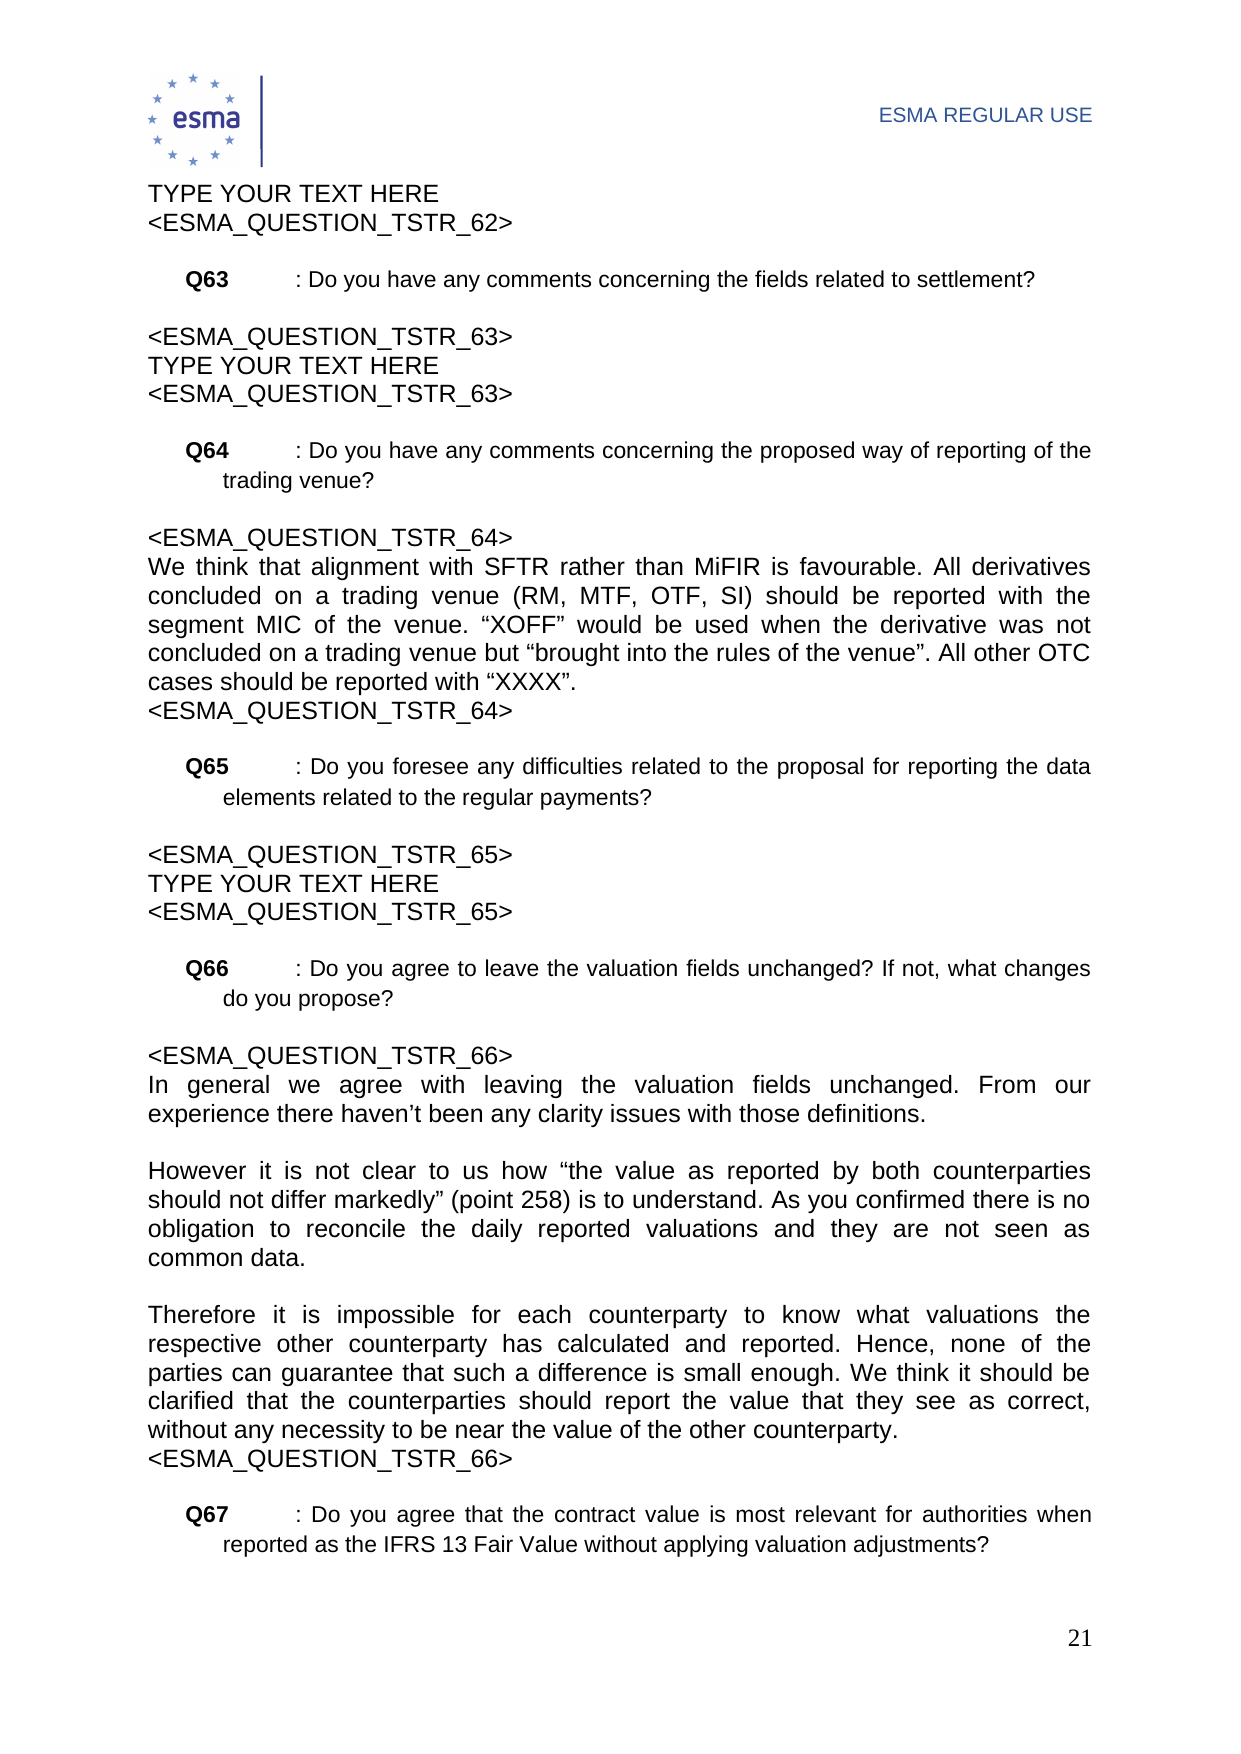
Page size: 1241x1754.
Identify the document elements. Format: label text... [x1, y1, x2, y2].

text <ESMA_QUESTION_TSTR_63> [148, 379, 1092, 408]
text <ESMA_QUESTION_TSTR_66> [148, 1444, 1092, 1472]
list : Do you agree that the contract value is most relevant for authorities when reported as the IFRS 13 Fair Value without applying valuation adjustments? [185, 1501, 1092, 1558]
text TYPE YOUR TEXT HERE [148, 868, 1092, 897]
list : Do you have any comments concerning the proposed way of reporting of the trading venue? [185, 437, 1092, 493]
text <ESMA_QUESTION_TSTR_63> [148, 322, 1092, 351]
text <ESMA_QUESTION_TSTR_64> [148, 696, 1092, 724]
text We think that alignment with SFTR rather than MiFIR is favourable. All derivatives concluded on a trading venue (RM, MTF, OTF, SI) should be reported with the segment MIC of the venue. “XOFF” would be used when the derivative was not concluded on a trading venue but “brought into the rules of the venue”. All other OTC cases should be reported with “XXXX”. [148, 552, 1092, 696]
text <ESMA_QUESTION_TSTR_66> [148, 1041, 1092, 1070]
list : Do you have any comments concerning the fields related to settlement? [185, 266, 1092, 292]
picture [147, 73, 240, 166]
text <ESMA_QUESTION_TSTR_65> [148, 840, 1092, 868]
list : Do you foresee any difficulties related to the proposal for reporting the data elements related to the regular payments? [185, 753, 1092, 810]
list : Do you agree to leave the valuation fields unchanged? If not, what changes do you propose? [185, 955, 1092, 1011]
text <ESMA_QUESTION_TSTR_65> [148, 897, 1092, 926]
text TYPE YOUR TEXT HERE [148, 179, 1092, 208]
text However it is not clear to us how “the value as reported by both counterparties should not differ markedly” (point 258) is to understand. As you confirmed there is no obligation to reconcile the daily reported valuations and they are not seen as common data. [148, 1156, 1092, 1271]
text <ESMA_QUESTION_TSTR_64> [148, 523, 1092, 552]
text Therefore it is impossible for each counterparty to know what valuations the respective other counterparty has calculated and reported. Hence, none of the parties can guarantee that such a difference is small enough. We think it should be clarified that the counterparties should report the value that they see as correct, without any necessity to be near the value of the other counterparty. [148, 1300, 1092, 1444]
text <ESMA_QUESTION_TSTR_62> [148, 208, 1092, 237]
text In general we agree with leaving the valuation fields unchanged. From our experience there haven’t been any clarity issues with those definitions. [148, 1070, 1092, 1127]
text TYPE YOUR TEXT HERE [148, 351, 1092, 379]
